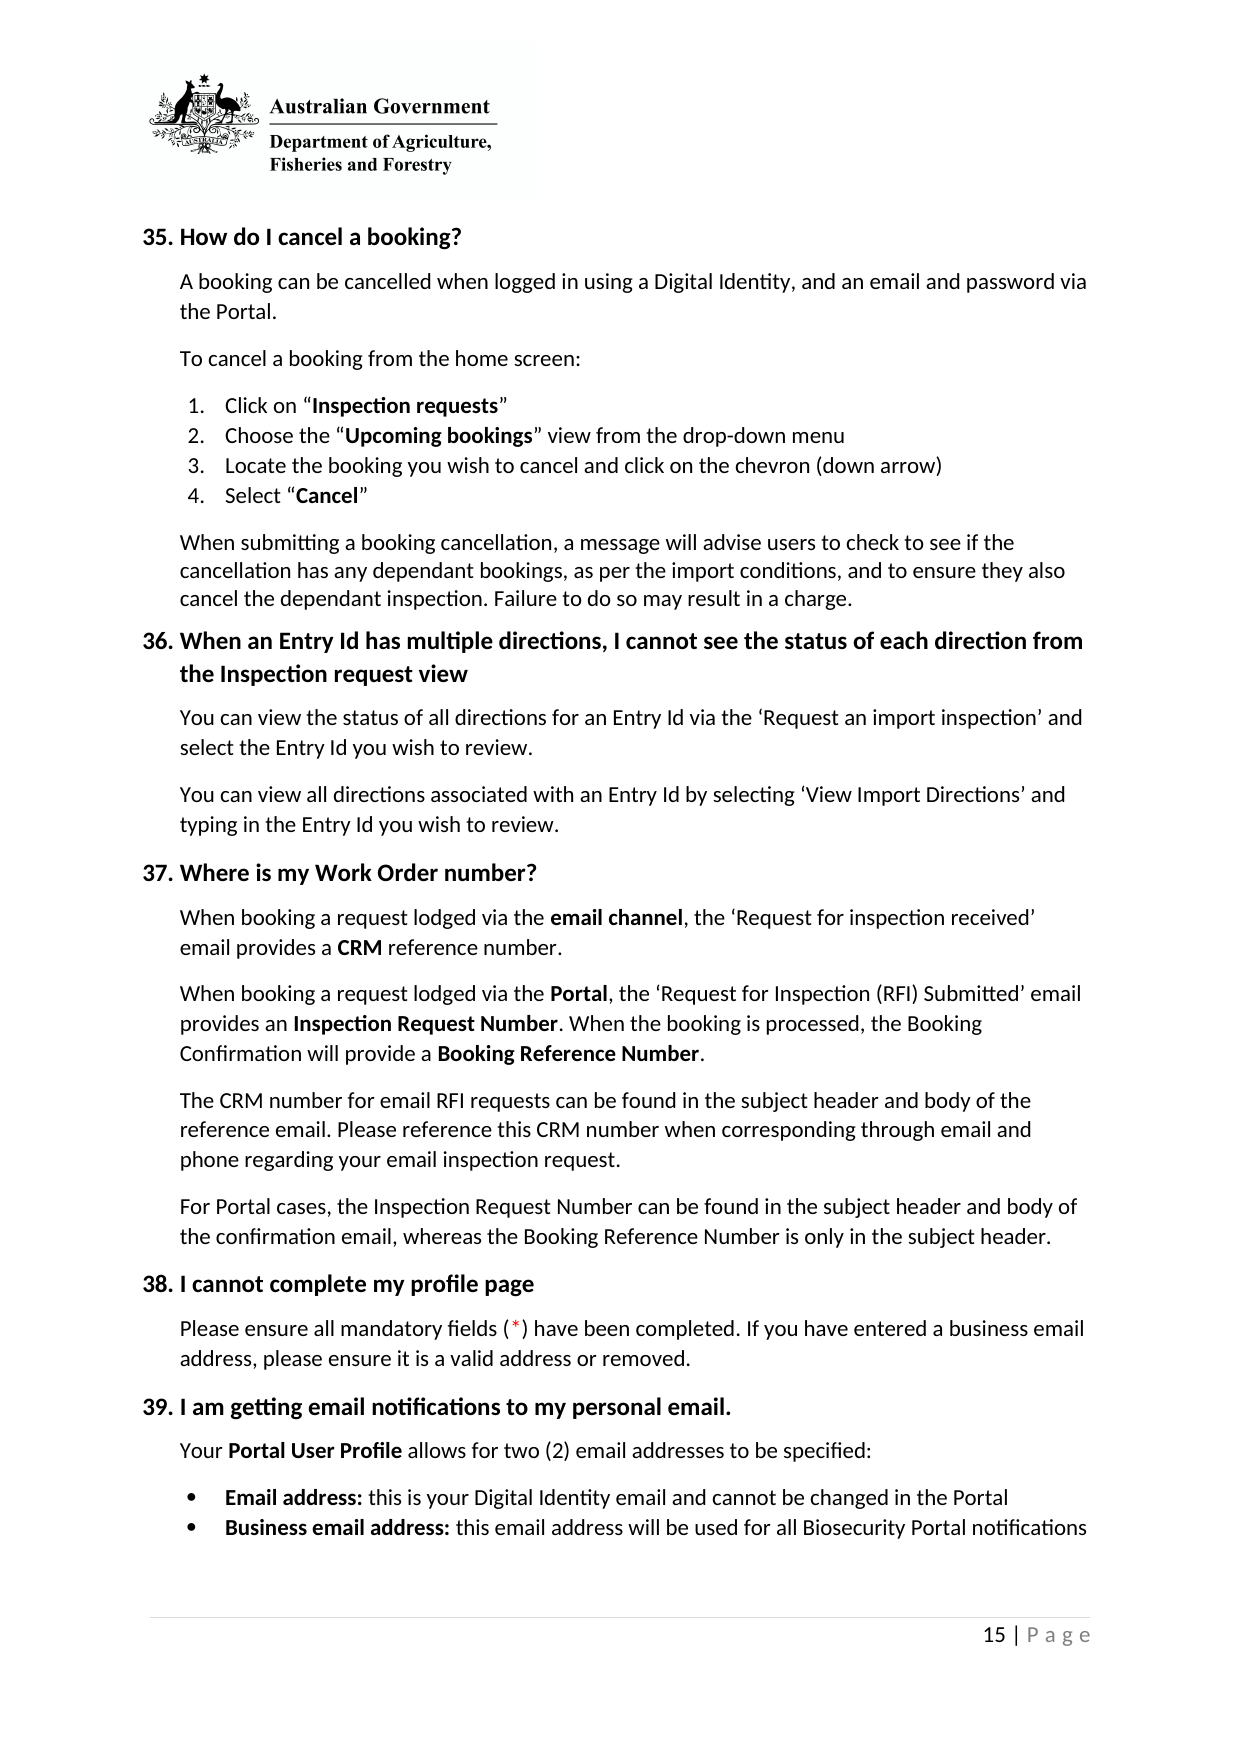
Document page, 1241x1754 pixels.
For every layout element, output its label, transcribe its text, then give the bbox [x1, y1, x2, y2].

list Business email address: this email address will be used for all Biosecurity Portal notifications [187, 1513, 1090, 1542]
subtitle Where is my Work Order number? [142, 857, 1090, 888]
text You can view the status of all directions for an Entry Id via the ‘Request an import inspection’ and select the Entry Id you wish to review. [179, 703, 1090, 762]
text You can view all directions associated with an Entry Id by selecting ‘View Import Directions’ and typing in the Entry Id you wish to review. [179, 780, 1090, 839]
text A booking can be cancelled when logged in using a Digital Identity, and an email and password via the Portal. [179, 267, 1090, 325]
picture [119, 42, 536, 202]
subtitle I cannot complete my profile page [142, 1268, 1090, 1299]
list Locate the booking you wish to cancel and click on the chevron (down arrow) [187, 451, 1090, 479]
text Your Portal User Profile allows for two (2) email addresses to be specified: [179, 1436, 1090, 1464]
text To cancel a booking from the home screen: [179, 344, 1090, 372]
text Please ensure all mandatory fields (*) have been completed. If you have entered a business email address, please ensure it is a valid address or removed. [179, 1314, 1090, 1372]
list Click on “Inspection requests” [187, 391, 1090, 419]
text When booking a request lodged via the email channel, the ‘Request for inspection received’ email provides a CRM reference number. [179, 903, 1090, 961]
text For Portal cases, the Inspection Request Number can be found in the subject header and body of the confirmation email, whereas the Booking Reference Number is only in the subject header. [179, 1192, 1090, 1250]
text The CRM number for email RFI requests can be found in the subject header and body of the reference email. Please reference this CRM number when corresponding through email and phone regarding your email inspection request. [179, 1086, 1090, 1173]
text When booking a request lodged via the Portal, the ‘Request for Inspection (RFI) Submitted’ email provides an Inspection Request Number. When the booking is processed, the Booking Confirmation will provide a Booking Reference Number. [179, 979, 1090, 1067]
subtitle How do I cancel a booking? [142, 222, 1090, 252]
list Select “Cancel” [187, 482, 1090, 509]
subtitle I am getting email notifications to my personal email. [142, 1391, 1090, 1422]
subtitle When an Entry Id has multiple directions, I cannot see the status of each direction from the Inspection request view [142, 625, 1090, 688]
list Choose the “Upcoming bookings” view from the drop-down menu [187, 421, 1090, 449]
text When submitting a booking cancellation, a message will advise users to check to see if the cancellation has any dependant bookings, as per the import conditions, and to ensure they also cancel the dependant inspection. Failure to do so may result in a charge. [179, 528, 1090, 612]
list Email address: this is your Digital Identity email and cannot be changed in the Portal [187, 1483, 1090, 1511]
